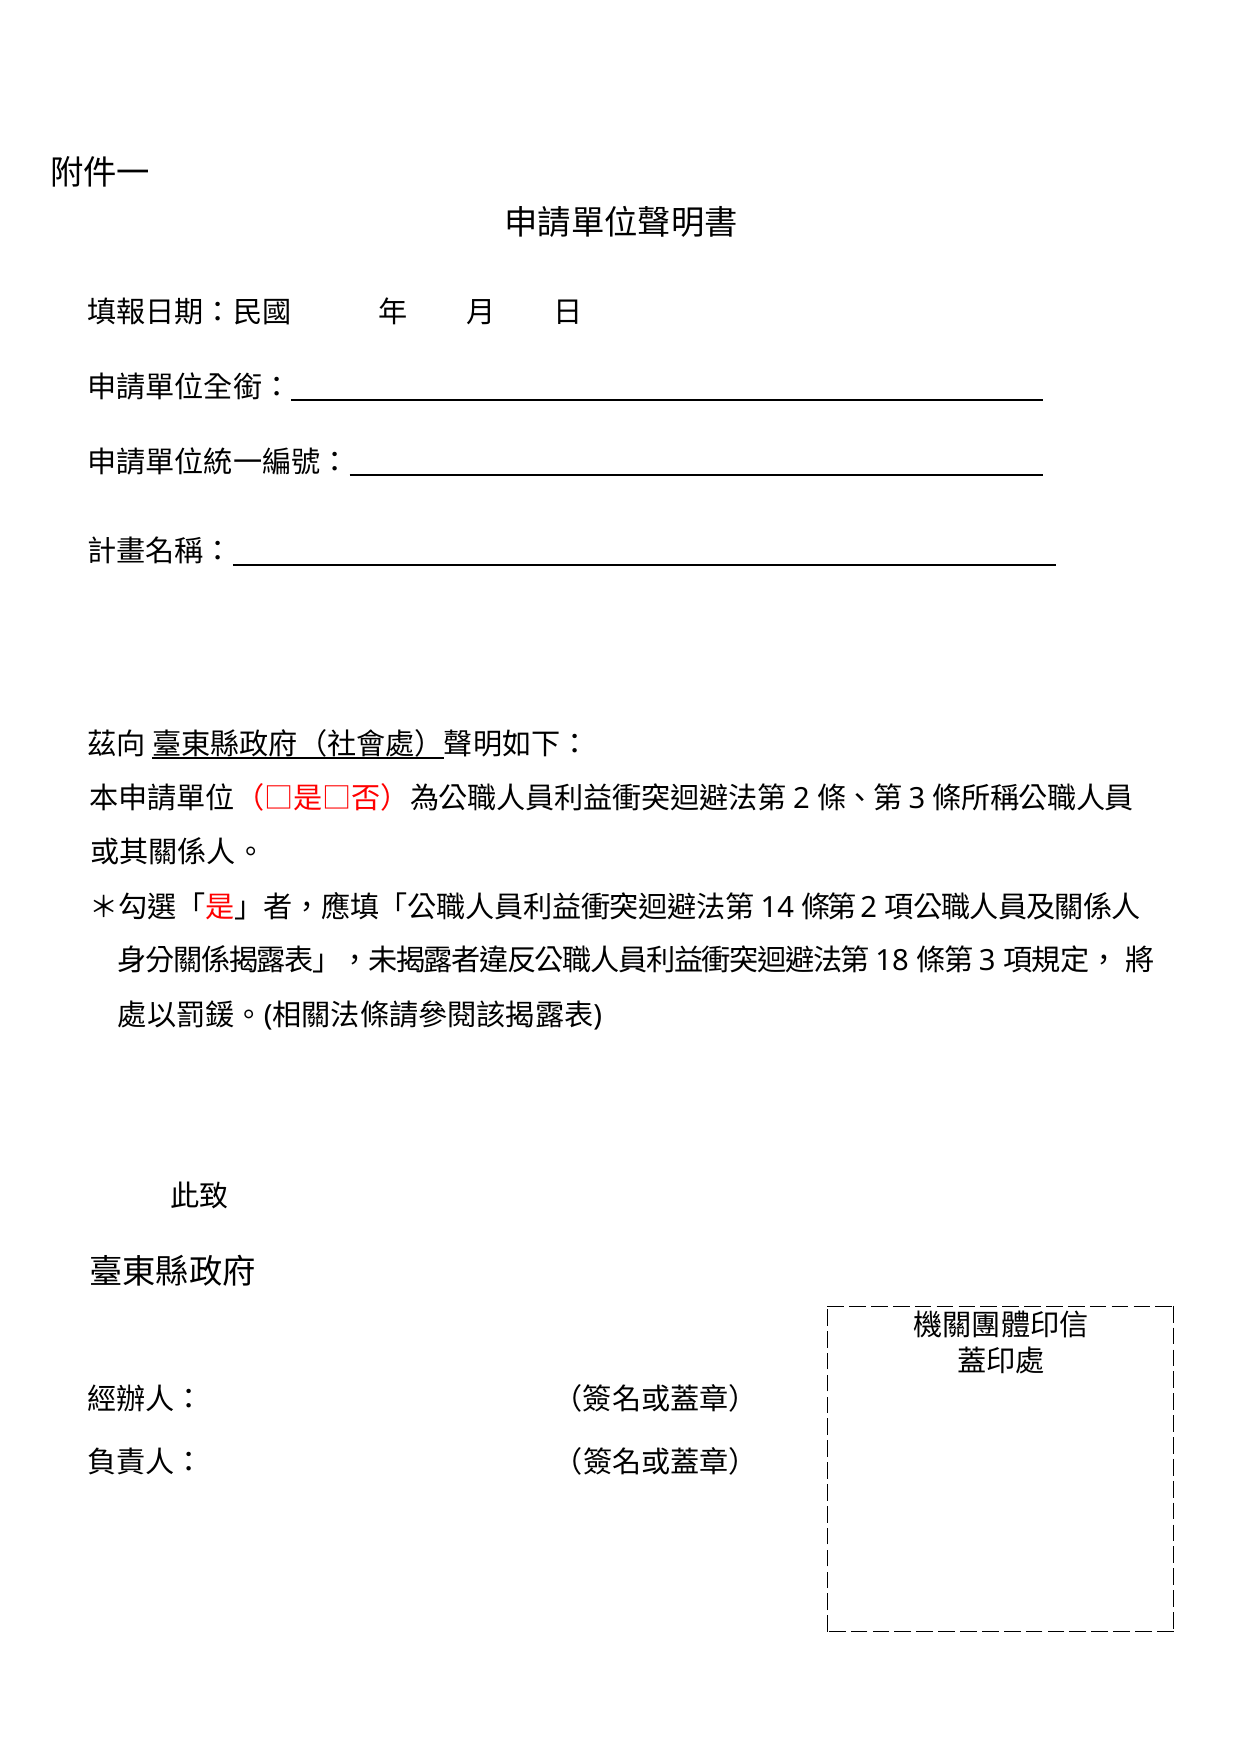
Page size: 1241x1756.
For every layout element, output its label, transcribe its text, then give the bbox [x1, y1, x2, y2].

text 申請單位統一編號： [87, 452, 1201, 477]
text 申請單位全銜： [87, 377, 1201, 402]
text ＊勾選「是」者，應填「公職人員利益衝突迴避法第 14 條第 2 項公職人員及關係人 [89, 884, 1201, 926]
text 負責人： （簽名或蓋章） [87, 1439, 1201, 1481]
text 身分關係揭露表」，未揭露者違反公職人員利益衝突迴避法第 18 條第 3 項規定， 將處以罰鍰。(相關法條請參閱該揭露表) [118, 937, 1161, 1033]
text 計畫名稱： [87, 527, 1201, 570]
text 經辦人： （簽名或蓋章） [87, 1376, 1201, 1418]
text 本申請單位（□是□否）為公職人員利益衝突迴避法第 2 條、第 3 條所稱公職人員或其關係人。 [89, 774, 1161, 871]
text 填報日期：民國 年 月 日 [87, 302, 1201, 327]
subtitle 申請單位聲明書 [307, 196, 934, 244]
text 此致 [170, 1172, 1201, 1215]
text 茲向 臺東縣政府（社會處）聲明如下： [87, 720, 1201, 763]
subtitle 臺東縣政府 [89, 1245, 1201, 1293]
subtitle 附件一 [50, 146, 1188, 194]
